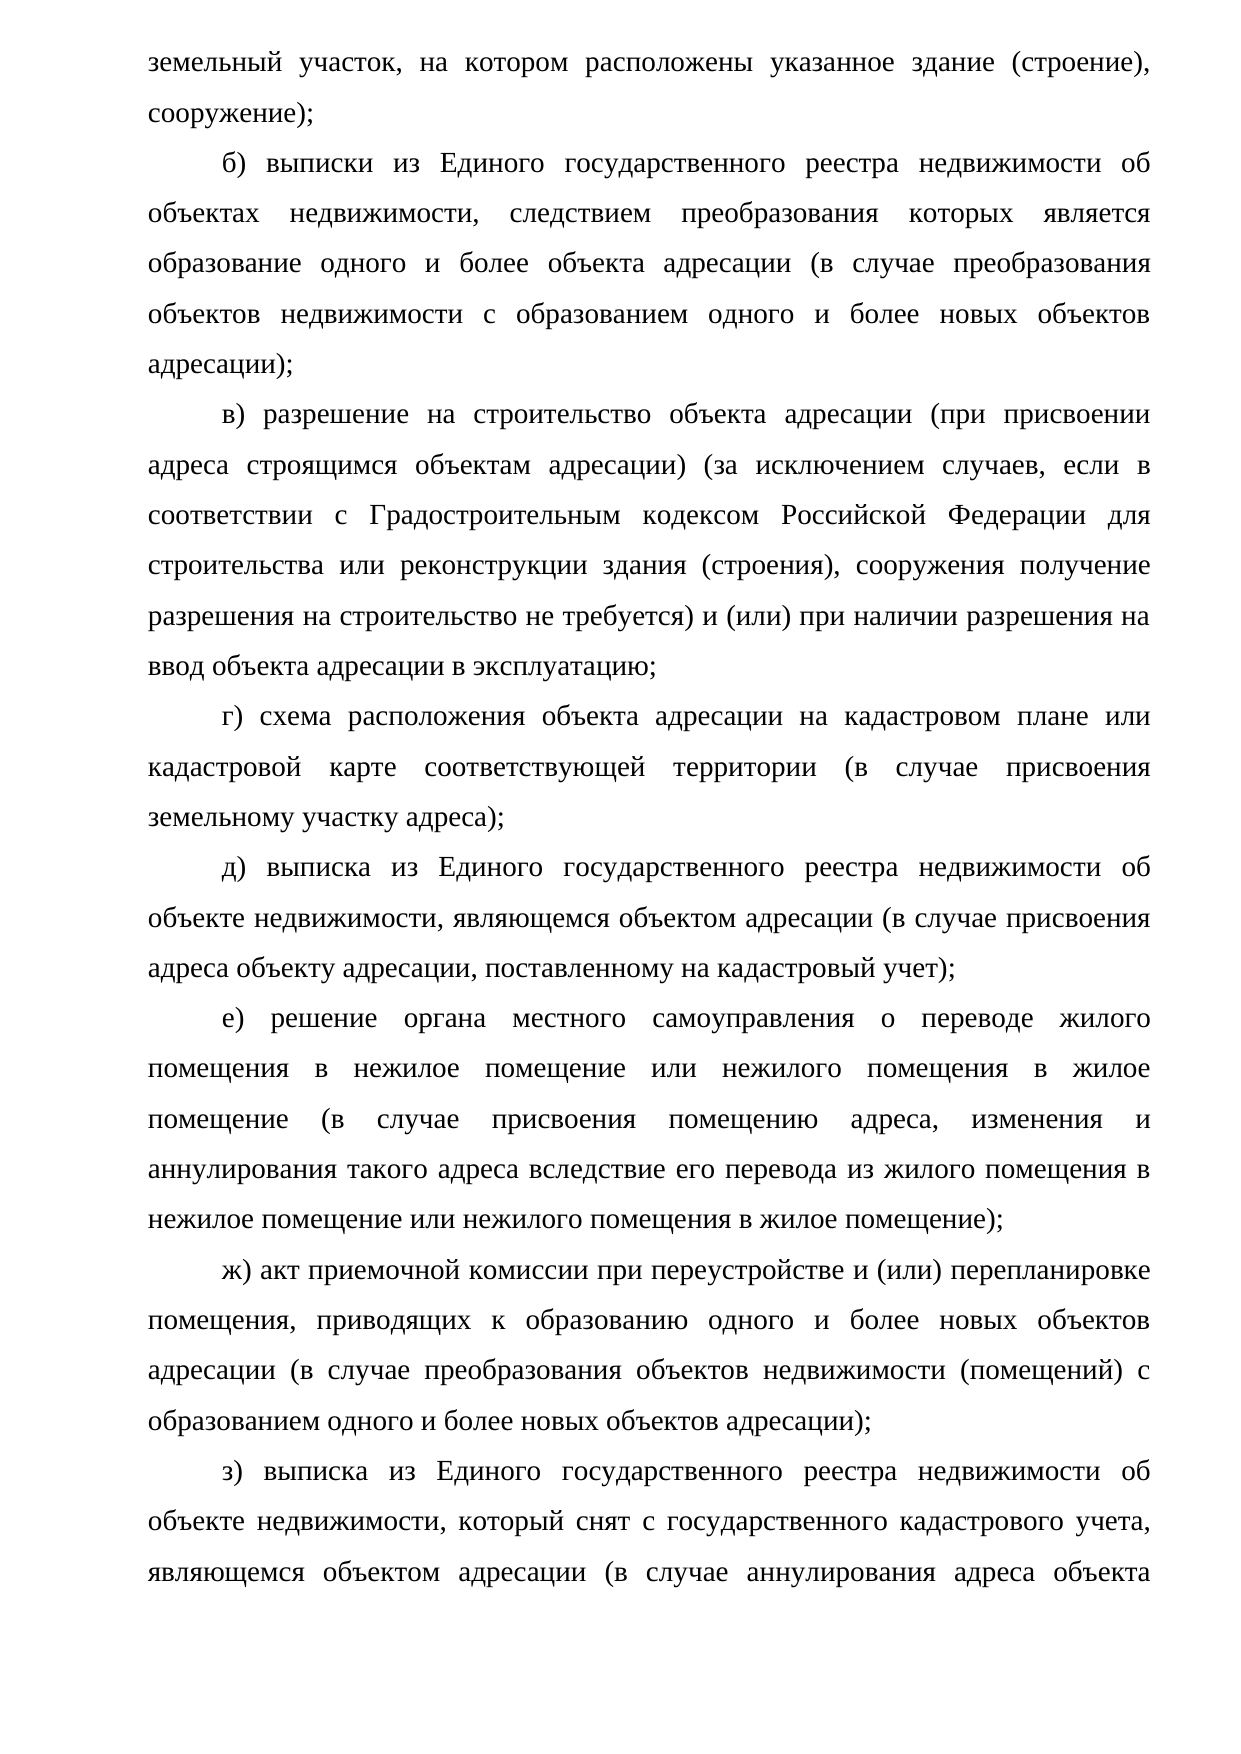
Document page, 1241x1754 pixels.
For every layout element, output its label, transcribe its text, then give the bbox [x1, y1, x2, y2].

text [148, 1453, 1152, 1587]
text е) решение органа местного самоуправления о переводе жилого помещения в нежилое помещение или нежилого помещения в жилое помещение (в случае присвоения помещению адреса, изменения и аннулирования такого адреса вследствие его перевода из жилого помещения в нежилое помещение или нежилого помещения в жилое помещение); [148, 1000, 1152, 1235]
text б) выписки из Единого государственного реестра недвижимости об объектах недвижимости, следствием преобразования которых является образование одного и более объекта адресации (в случае преобразования объектов недвижимости с образованием одного и более новых объектов адресации); [148, 145, 1152, 380]
text д) выписка из Единого государственного реестра недвижимости об объекте недвижимости, являющемся объектом адресации (в случае присвоения адреса объекту адресации, поставленному на кадастровый учет); [148, 849, 1152, 983]
text ж) акт приемочной комиссии при переустройстве и (или) перепланировке помещения, приводящих к образованию одного и более новых объектов адресации (в случае преобразования объектов недвижимости (помещений) с образованием одного и более новых объектов адресации); [148, 1252, 1152, 1436]
text в) разрешение на строительство объекта адресации (при присвоении адреса строящимся объектам адресации) (за исключением случаев, если в соответствии с Градостроительным кодексом Российской Федерации для строительства или реконструкции здания (строения), сооружения получение разрешения на строительство не требуется) и (или) при наличии разрешения на ввод объекта адресации в эксплуатацию; [148, 397, 1152, 682]
text г) схема расположения объекта адресации на кадастровом плане или кадастровой карте соответствующей территории (в случае присвоения земельному участку адреса); [148, 698, 1152, 833]
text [148, 44, 1152, 128]
